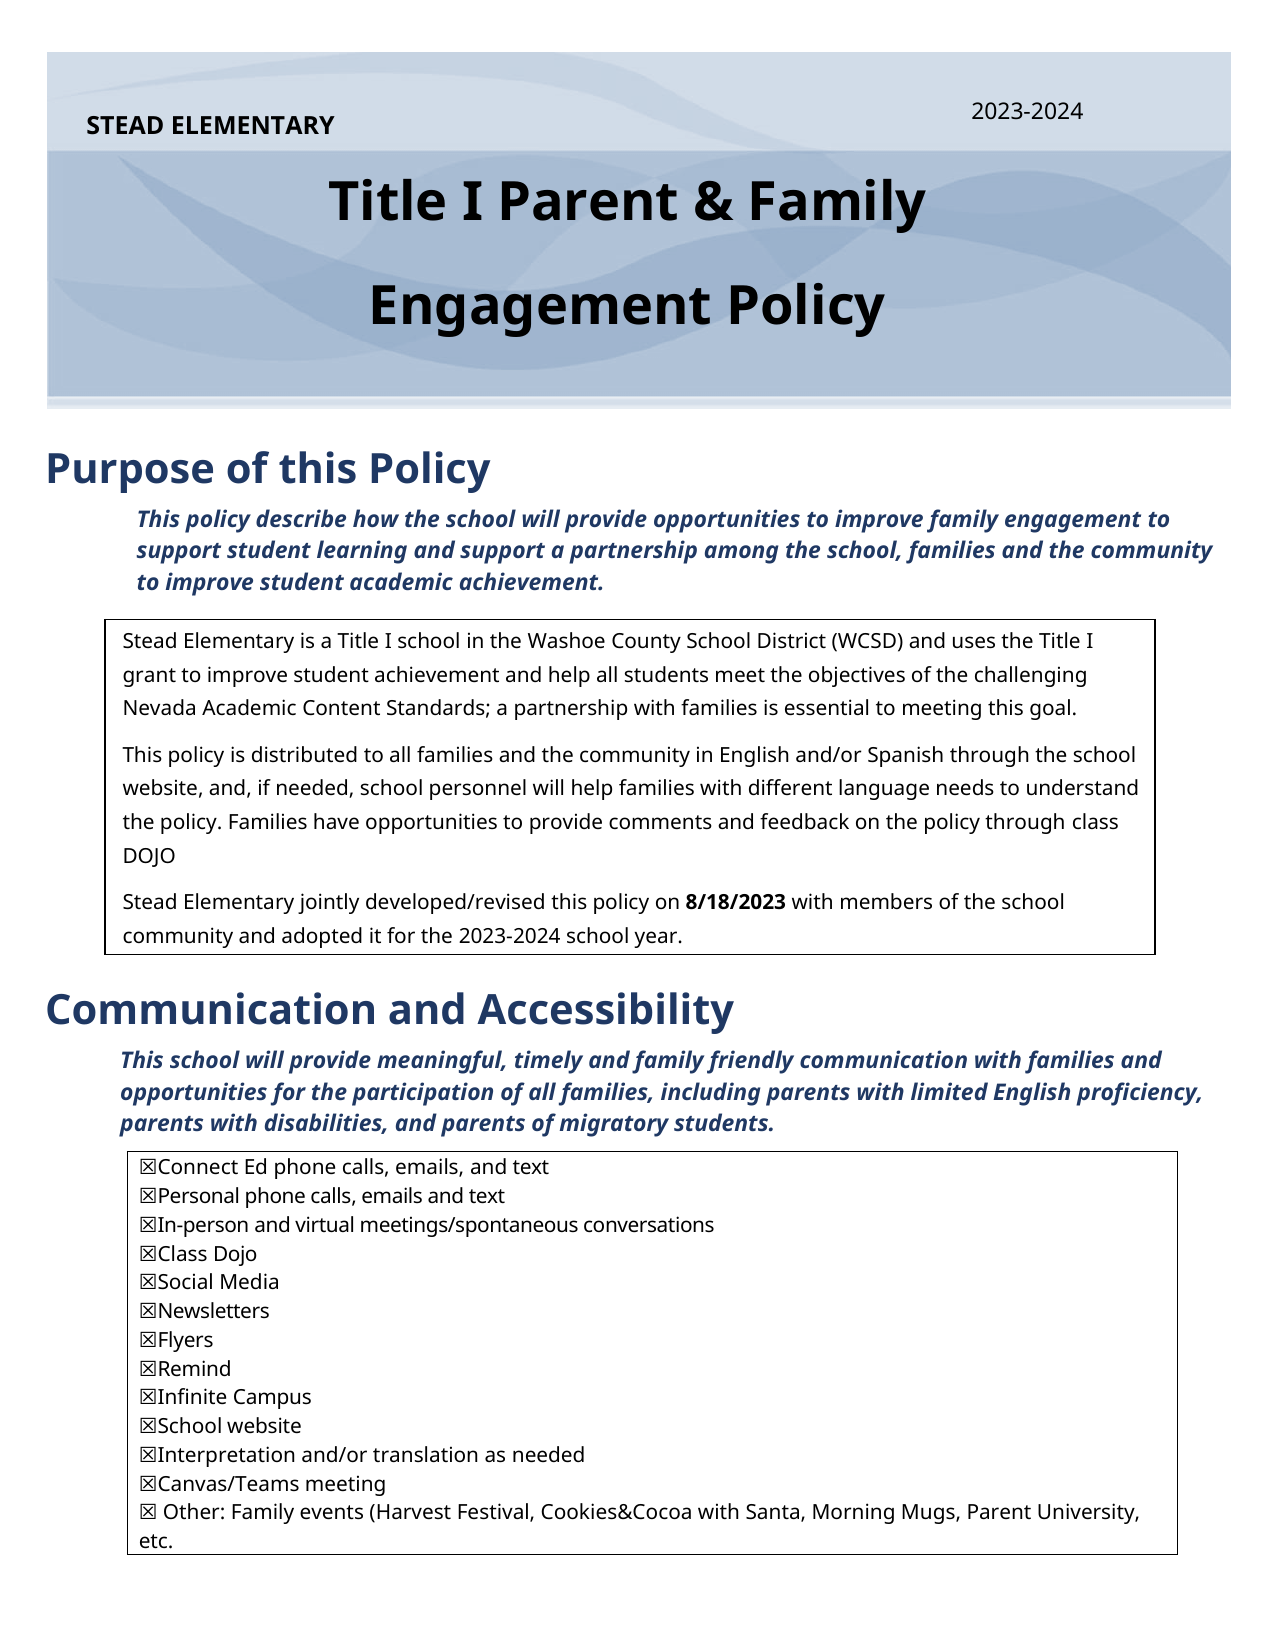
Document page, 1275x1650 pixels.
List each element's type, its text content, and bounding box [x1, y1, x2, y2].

text This policy describe how the school will provide opportunities to improve family engagement to support student learning and support a partnership among the school, families and the community to improve student academic achievement. [136, 503, 1215, 597]
text This school will provide meaningful, timely and family friendly communication with families and opportunities for the participation of all families, including parents with limited English proficiency, parents with disabilities, and parents of migratory students. [120, 1044, 1215, 1138]
subtitle Purpose of this Policy [45, 438, 1215, 495]
subtitle Communication and Accessibility [45, 678, 1215, 1037]
table_header is a Title I school in the Washoe County School District (WCSD) and uses the Title I grant to improve student achievement and help all students meet the objectives of the challenging Nevada Academic Content Standards; a partnership with families is essential to meeting this goal. This policy is distributed to all families and the community in English and/or Spanish through the school website, and, if needed, school personnel will help families with different language needs to understand the policy. Families have opportunities to provide comments and feedback on the policy through jointly developed/revised this policy on with members of the school community and adopted it for the school year. [106, 620, 1154, 954]
table_header Connect Ed phone calls, emails, and text Personal phone calls, emails and text In-person and virtual meetings/spontaneous conversations Class Dojo Social Media Newsletters Flyers Remind Infinite Campus School website Interpretation and/or translation as needed Canvas/Teams meeting Other: Family events (Harvest Festival, Cookies&Cocoa with Santa, Morning Mugs, Parent University, etc. [128, 1152, 1177, 1554]
